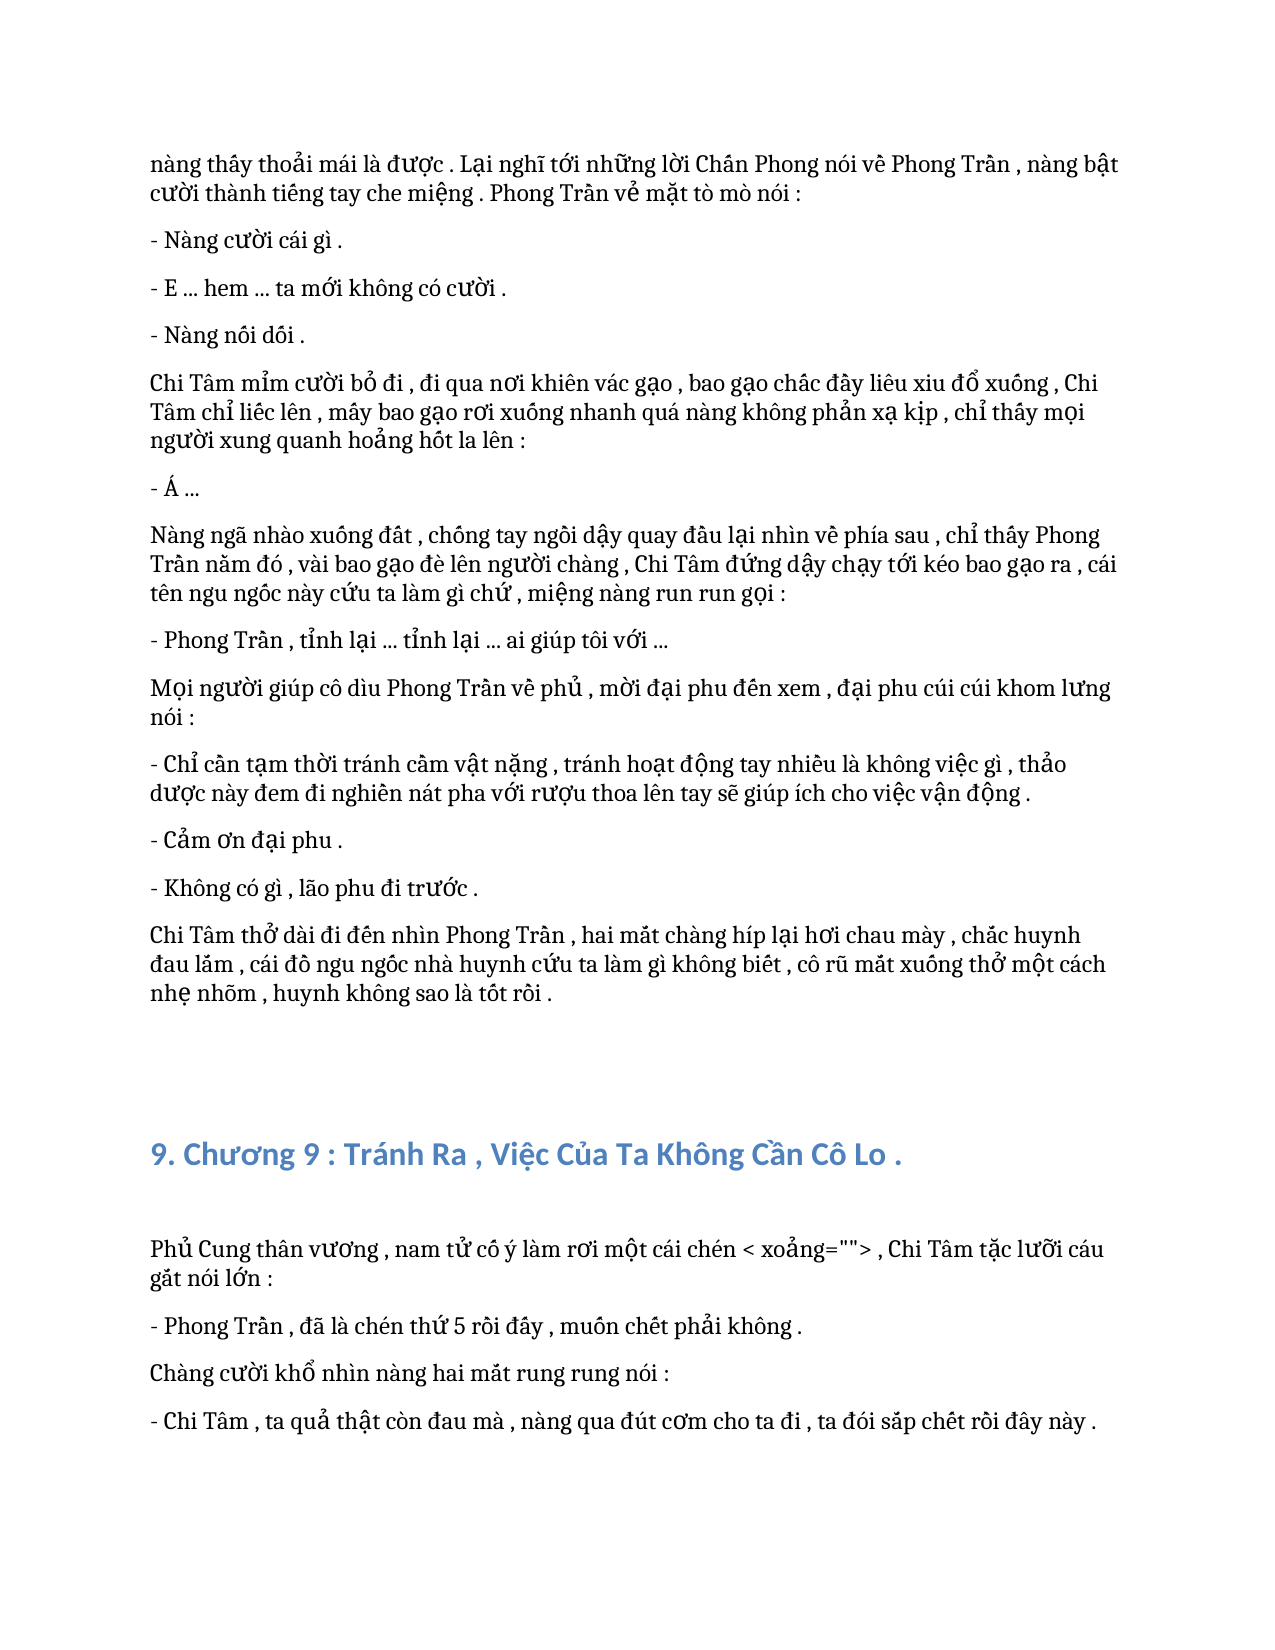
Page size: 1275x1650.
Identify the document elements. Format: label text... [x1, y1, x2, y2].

text - Chỉ cần tạm thời tránh cầm vật nặng , tránh hoạt động tay nhiều là không việc gì , thảo dược này đem đi nghiền nát pha với rượu thoa lên tay sẽ giúp ích cho việc vận động . [150, 750, 1125, 807]
text - Cảm ơn đại phu . [150, 826, 1125, 855]
text Phủ Cung thân vương , nam tử cố ý làm rơi một cái chén < xoảng=""> , Chi Tâm tặc lưỡi cáu gắt nói lớn : [150, 1178, 1125, 1293]
text - Không có gì , lão phu đi trước . [150, 874, 1125, 902]
text - Nàng nối dối . [150, 321, 1125, 350]
text - Phong Trần , đã là chén thứ 5 rồi đấy , muốn chết phải không . [150, 1312, 1125, 1340]
text - E ... hem ... ta mới không có cười . [150, 274, 1125, 302]
text - Á ... [150, 474, 1125, 502]
text Mọi người giúp cô dìu Phong Trần về phủ , mời đại phu đến xem , đại phu cúi cúi khom lưng nói : [150, 674, 1125, 731]
text Chi Tâm thở dài đi đến nhìn Phong Trần , hai mắt chàng híp lại hơi chau mày , chắc huynh đau lắm , cái đồ ngu ngốc nhà huynh cứu ta làm gì không biết , cô rũ mắt xuống thở một cách nhẹ nhõm , huynh không sao là tốt rồi . [150, 921, 1125, 1007]
subtitle 9. Chương 9 : Tránh Ra , Việc Của Ta Không Cần Cô Lo . [150, 1133, 1125, 1174]
text Chàng cười khổ nhìn nàng hai mắt rung rung nói : [150, 1359, 1125, 1388]
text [150, 150, 1125, 207]
text - Chi Tâm , ta quả thật còn đau mà , nàng qua đút cơm cho ta đi , ta đói sắp chết rồi đây này . [150, 1407, 1125, 1435]
text Chi Tâm mỉm cười bỏ đi , đi qua nơi khiên vác gạo , bao gạo chấc đầy liêu xiu đổ xuống , Chi Tâm chỉ liếc lên , mấy bao gạo rơi xuống nhanh quá nàng không phản xạ kịp , chỉ thấy mọi người xung quanh hoảng hốt la lên : [150, 369, 1125, 455]
text - Phong Trần , tỉnh lại ... tỉnh lại ... ai giúp tôi với ... [150, 626, 1125, 655]
text Nàng ngã nhào xuống đất , chống tay ngồi dậy quay đầu lại nhìn về phía sau , chỉ thấy Phong Trần nằm đó , vài bao gạo đè lên người chàng , Chi Tâm đứng dậy chạy tới kéo bao gạo ra , cái tên ngu ngốc này cứu ta làm gì chứ , miệng nàng run run gọi : [150, 521, 1125, 607]
text - Nàng cười cái gì . [150, 226, 1125, 255]
